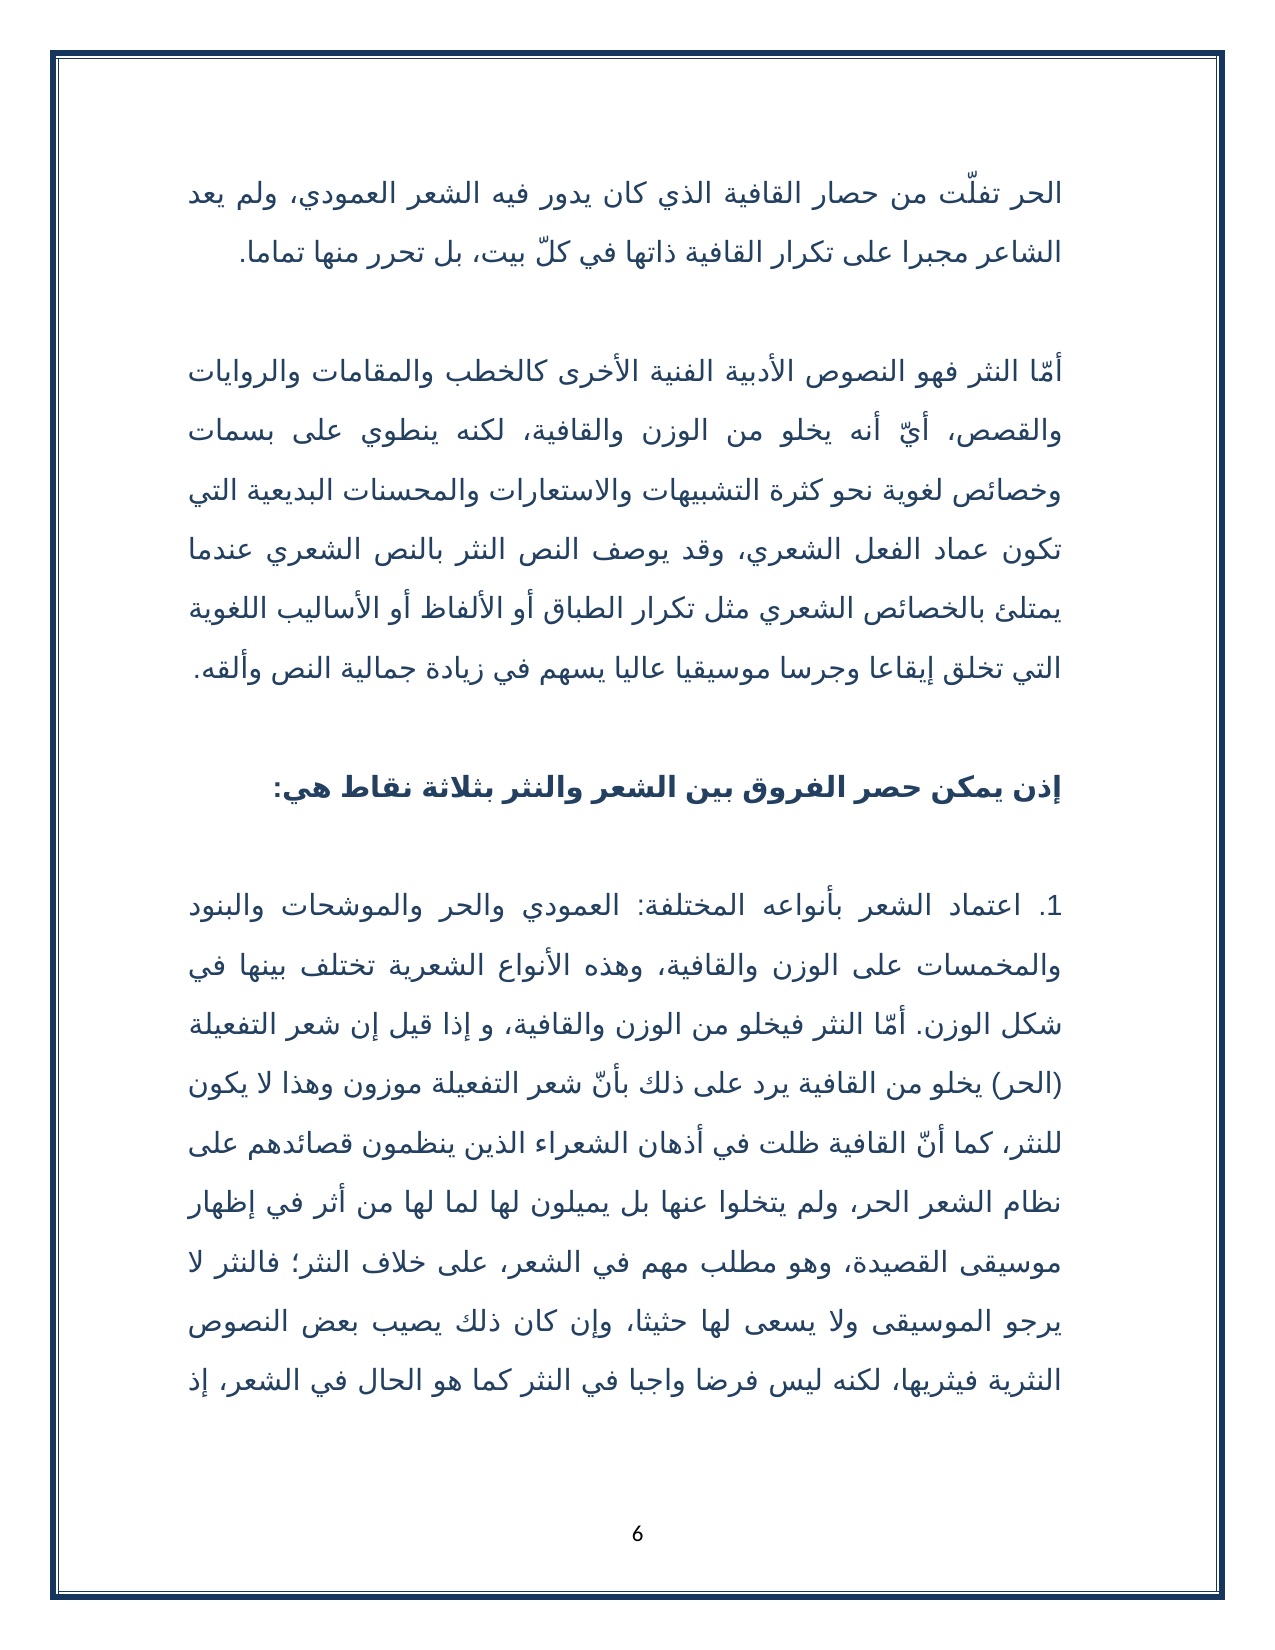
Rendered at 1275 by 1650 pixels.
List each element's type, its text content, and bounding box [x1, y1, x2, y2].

text إذن يمكن حصر الفروق بين الشعر والنثر بثلاثة نقاط هي: [187, 684, 1063, 803]
text أمّا النثر فهو النصوص الأدبية الفنية الأخرى كالخطب والمقامات والروايات والقصص، أيّ أنه يخلو من الوزن والقافية، لكنه ينطوي على بسمات وخصائص لغوية نحو كثرة التشبيهات والاستعارات والمحسنات البديعية التي تكون عماد الفعل الشعري، وقد يوصف النص النثر بالنص الشعري عندما يمتلئ بالخصائص الشعري مثل تكرار الطباق أو الألفاظ أو الأساليب اللغوية التي تخلق إيقاعا وجرسا موسيقيا عاليا يسهم في زيادة جمالية النص وألقه. [187, 269, 1063, 684]
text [187, 803, 1063, 1397]
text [187, 150, 1063, 269]
